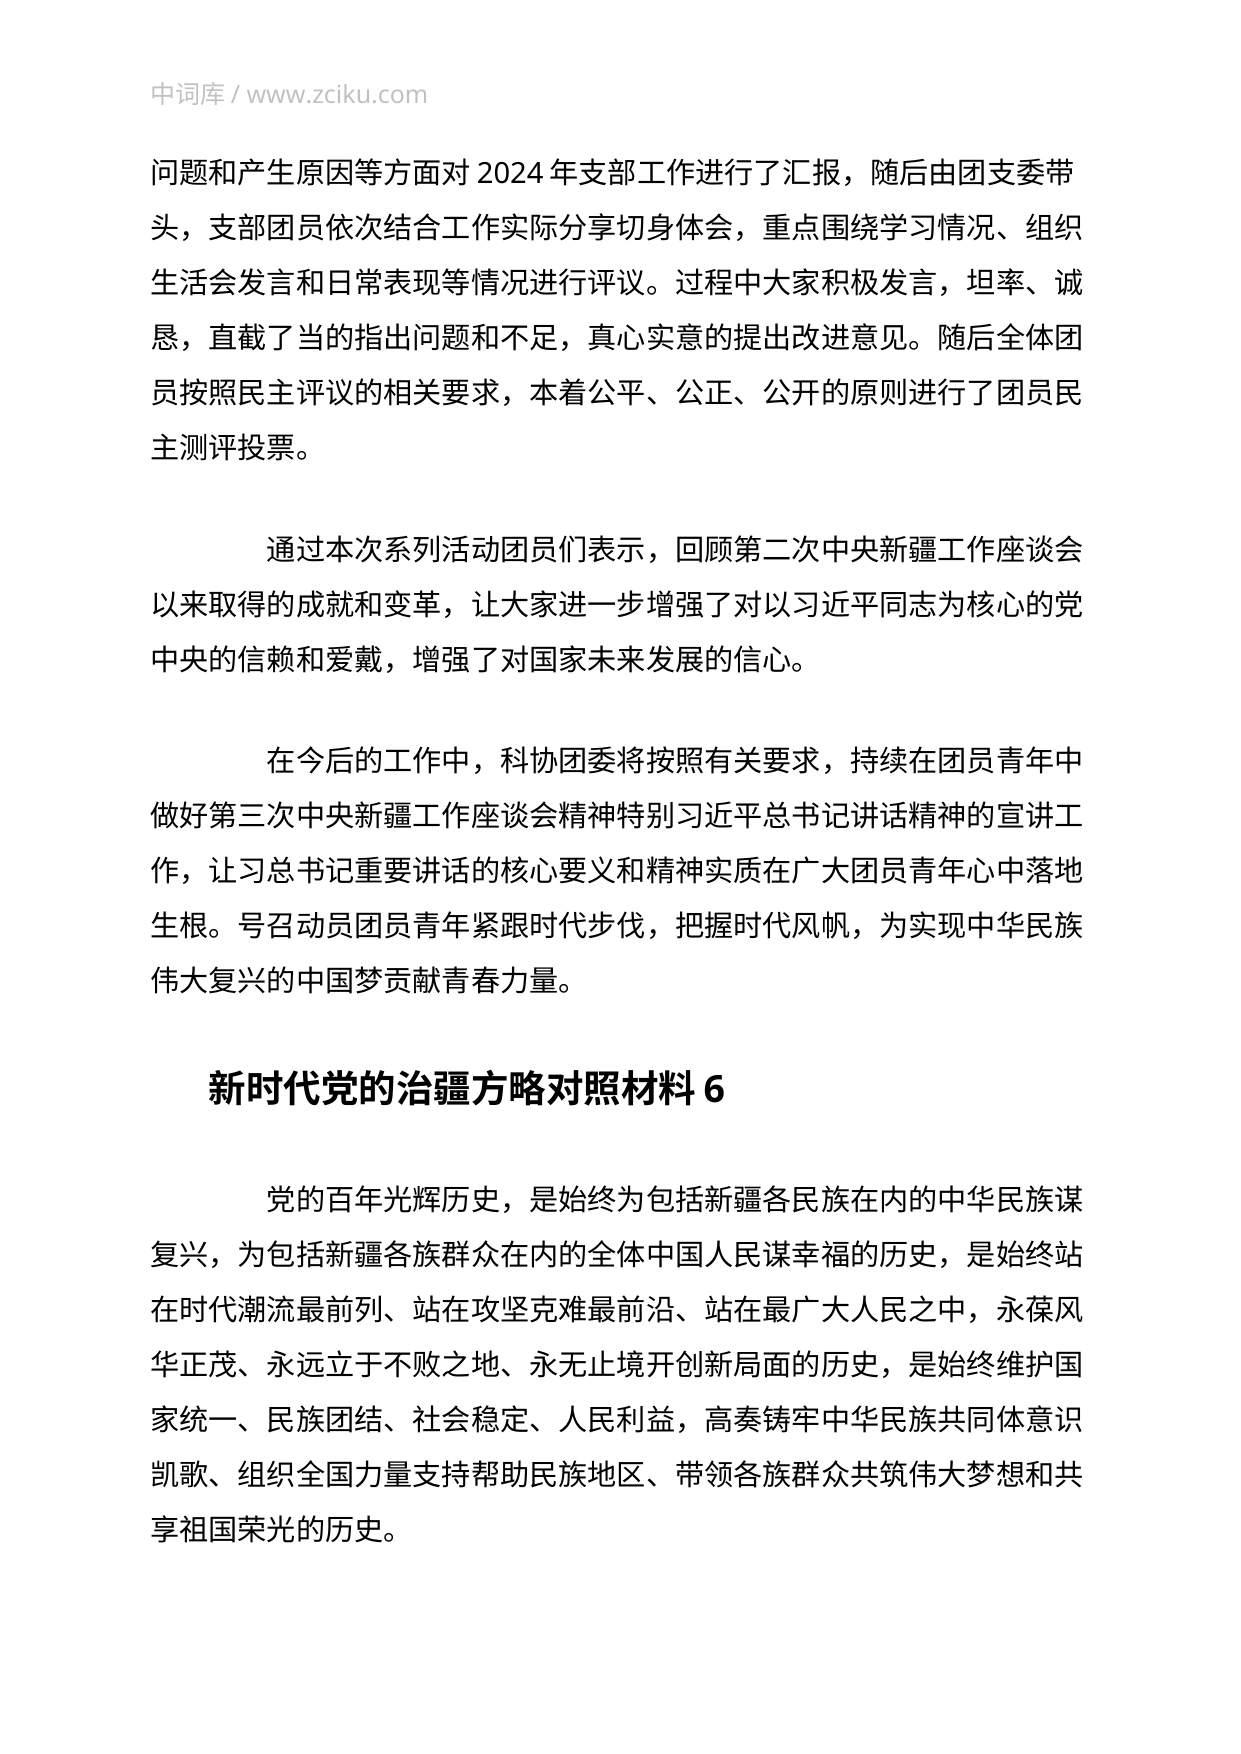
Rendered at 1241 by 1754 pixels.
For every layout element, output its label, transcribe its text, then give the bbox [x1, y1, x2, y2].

text 在今后的工作中，科协团委将按照有关要求，持续在团员青年中做好第三次中央新疆工作座谈会精神特别习近平总书记讲话精神的宣讲工作，让习总书记重要讲话的核心要义和精神实质在广大团员青年心中落地生根。号召动员团员青年紧跟时代步伐，把握时代风帆，为实现中华民族伟大复兴的中国梦贡献青春力量。 [150, 738, 1090, 1000]
text 党的百年光辉历史，是始终为包括新疆各民族在内的中华民族谋复兴，为包括新疆各族群众在内的全体中国人民谋幸福的历史，是始终站在时代潮流最前列、站在攻坚克难最前沿、站在最广大人民之中，永葆风华正茂、永远立于不败之地、永无止境开创新局面的历史，是始终维护国家统一、民族团结、社会稳定、人民利益，高奏铸牢中华民族共同体意识凯歌、组织全国力量支持帮助民族地区、带领各族群众共筑伟大梦想和共享祖国荣光的历史。 [150, 1177, 1090, 1548]
text 通过本次系列活动团员们表示，回顾第二次中央新疆工作座谈会以来取得的成就和变革，让大家进一步增强了对以习近平同志为核心的党中央的信赖和爱戴，增强了对国家未来发展的信心。 [150, 526, 1090, 678]
text 新时代党的治疆方略对照材料6 [150, 1059, 1090, 1114]
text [150, 150, 1090, 467]
